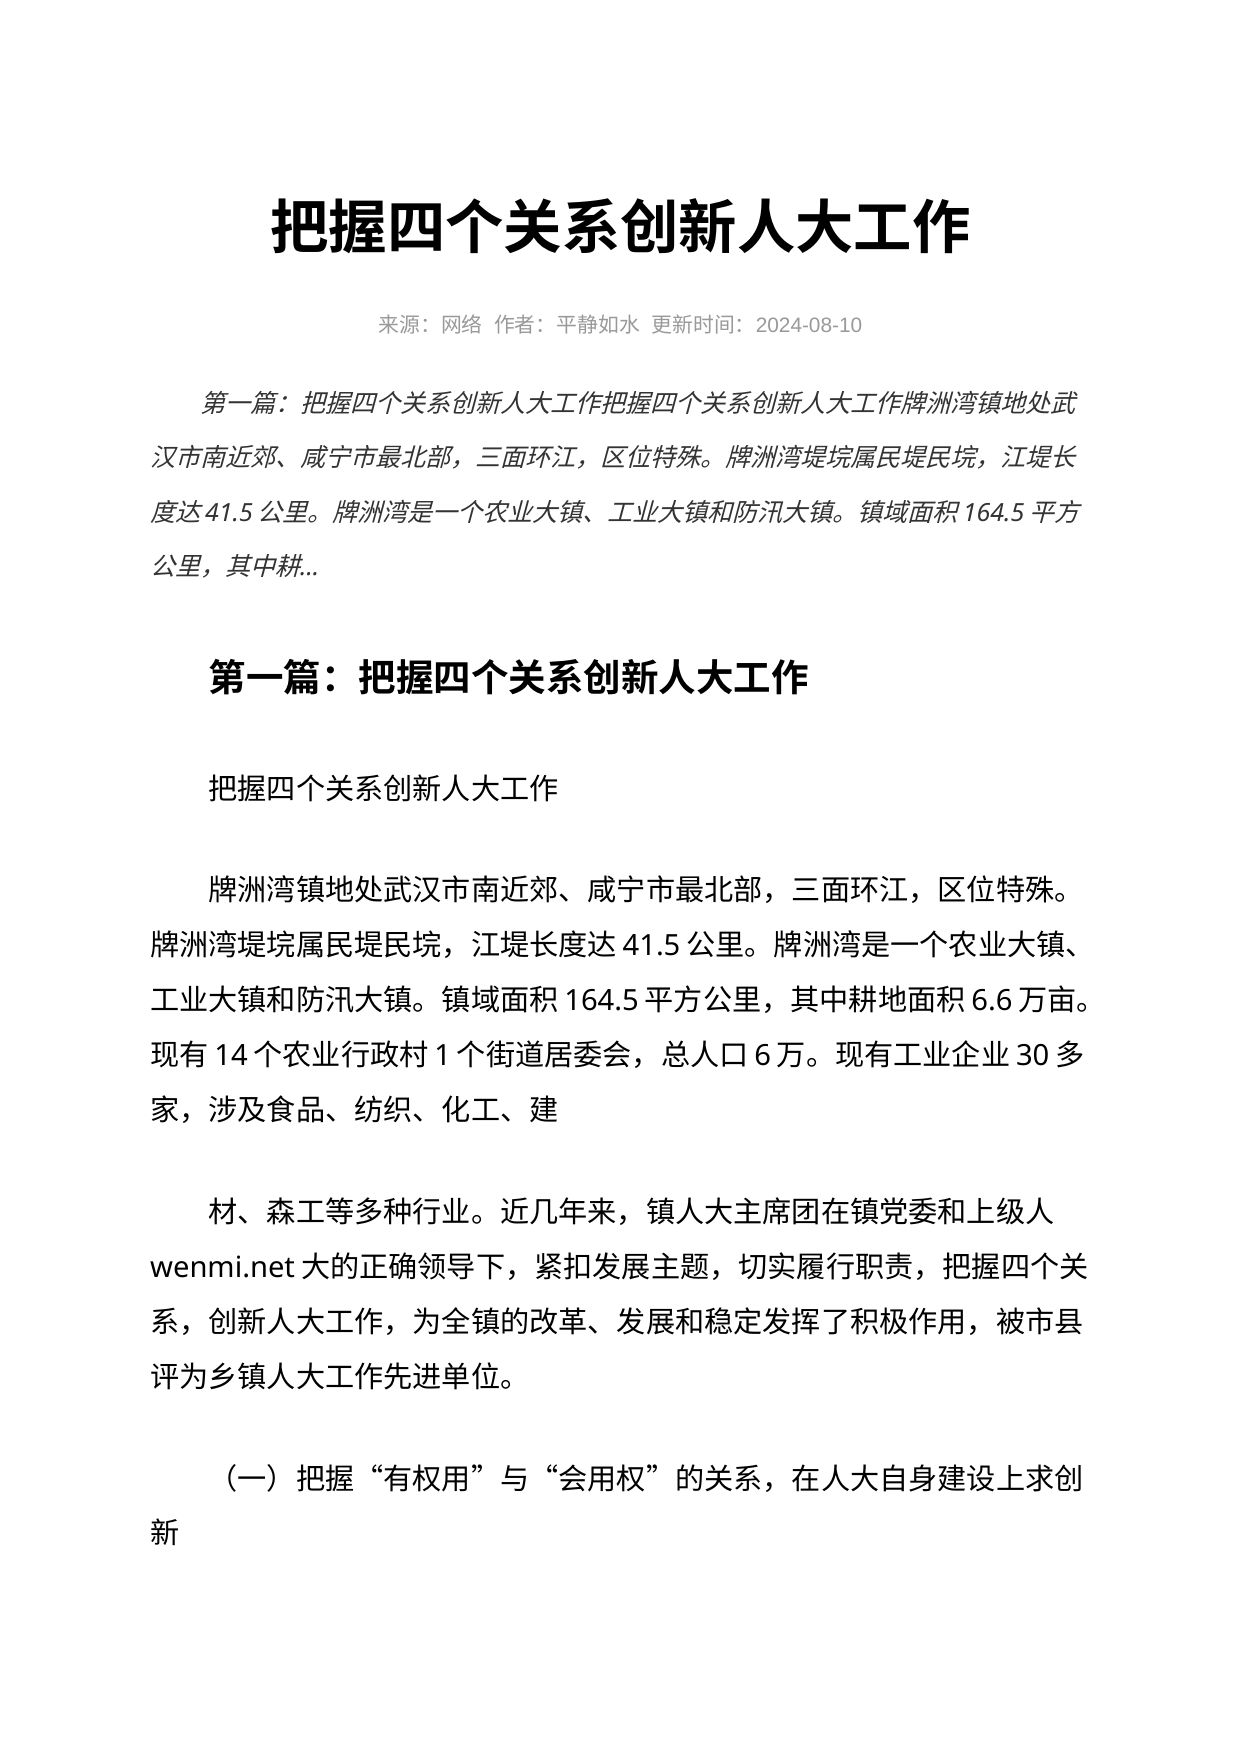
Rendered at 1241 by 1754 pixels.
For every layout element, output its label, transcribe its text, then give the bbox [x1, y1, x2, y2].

text 来源：网络 作者：平静如水 更新时间：2024-08-10 [150, 313, 1090, 337]
text 第一篇：把握四个关系创新人大工作 [150, 648, 1090, 702]
text （一）把握“有权用”与“会用权”的关系，在人大自身建设上求创新 [150, 1455, 1090, 1552]
text 材、森工等多种行业。近几年来，镇人大主席团在镇党委和上级人wenmi.net大的正确领导下，紧扣发展主题，切实履行职责，把握四个关系，创新人大工作，为全镇的改革、发展和稳定发挥了积极作用，被市县评为乡镇人大工作先进单位。 [150, 1189, 1090, 1396]
text 第一篇：把握四个关系创新人大工作把握四个关系创新人大工作牌洲湾镇地处武汉市南近郊、咸宁市最北部，三面环江，区位特殊。牌洲湾堤垸属民堤民垸，江堤长度达41.5公里。牌洲湾是一个农业大镇、工业大镇和防汛大镇。镇域面积164.5平方公里，其中耕... [150, 383, 1090, 583]
text 把握四个关系创新人大工作 [150, 765, 1090, 807]
text 牌洲湾镇地处武汉市南近郊、咸宁市最北部，三面环江，区位特殊。牌洲湾堤垸属民堤民垸，江堤长度达41.5公里。牌洲湾是一个农业大镇、工业大镇和防汛大镇。镇域面积164.5平方公里，其中耕地面积6.6万亩。现有14个农业行政村1个街道居委会，总人口6万。现有工业企业30多家，涉及食品、纺织、化工、建 [150, 867, 1090, 1129]
subtitle 把握四个关系创新人大工作 [150, 181, 1090, 266]
